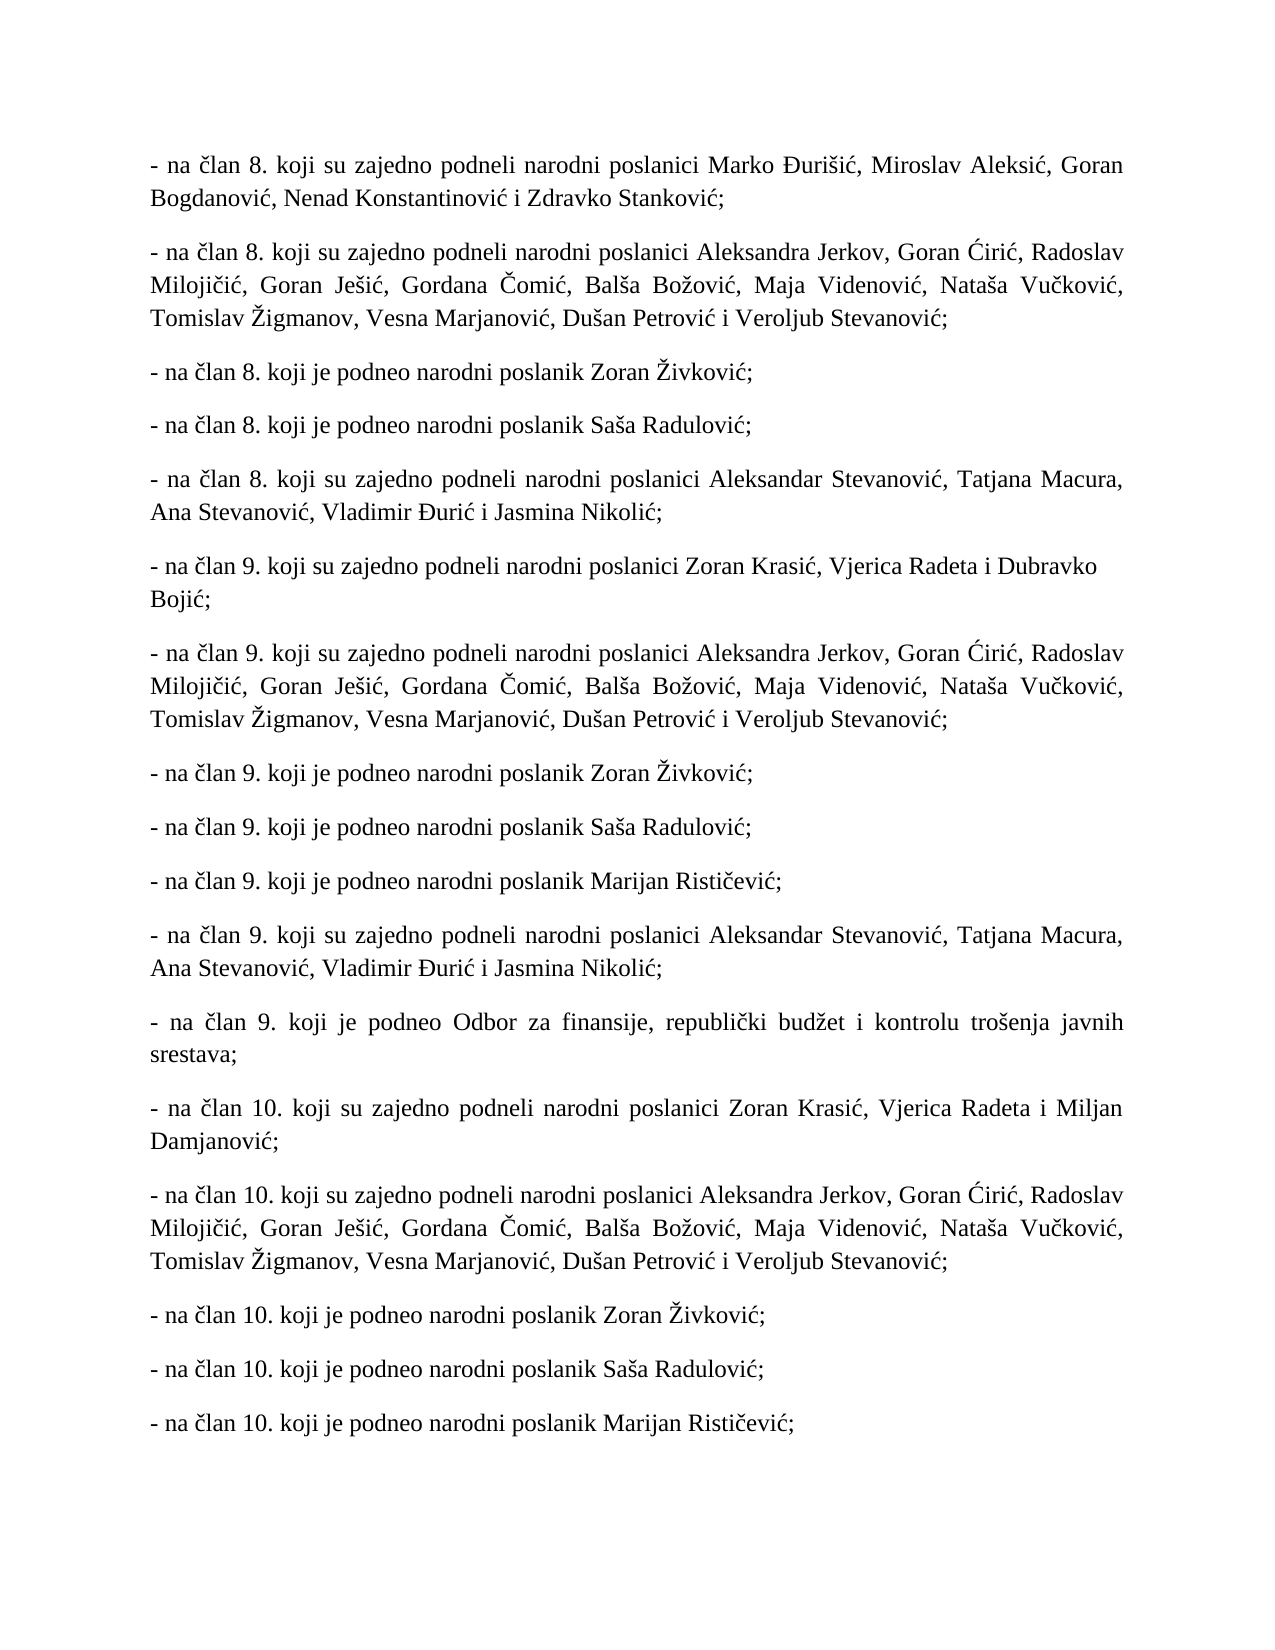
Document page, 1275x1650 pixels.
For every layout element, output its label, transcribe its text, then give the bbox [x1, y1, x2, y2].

text - na član 9. koji su zajedno podneli narodni poslanici Zoran Krasić, Vjerica Radeta i Dubravko Bojić; [150, 551, 1125, 613]
text - na član 10. koji je podneo narodni poslanik Marijan Rističević; [150, 1408, 1125, 1437]
text - na član 10. koji je podneo narodni poslanik Zoran Živković; [150, 1300, 1125, 1329]
text - na član 9. koji je podneo Odbor za finansije, republički budžet i kontrolu trošenja javnih srestava; [150, 1007, 1125, 1068]
text - na član 9. koji je podneo narodni poslanik Saša Radulović; [150, 812, 1125, 841]
text - na član 10. koji su zajedno podneli narodni poslanici Aleksandra Jerkov, Goran Ćirić, Radoslav Milojičić, Goran Ješić, Gordana Čomić, Balša Božović, Maja Videnović, Nataša Vučković, Tomislav Žigmanov, Vesna Marjanović, Dušan Petrović i Veroljub Stevanović; [150, 1180, 1125, 1275]
text - na član 9. koji je podneo narodni poslanik Zoran Živković; [150, 758, 1125, 787]
text - na član 9. koji je podneo narodni poslanik Marijan Rističević; [150, 866, 1125, 894]
text - na član 10. koji je podneo narodni poslanik Saša Radulović; [150, 1354, 1125, 1383]
text - na član 8. koji je podneo narodni poslanik Saša Radulović; [150, 411, 1125, 439]
text - na član 10. koji su zajedno podneli narodni poslanici Zoran Krasić, Vjerica Radeta i Miljan Damjanović; [150, 1093, 1125, 1155]
text - na član 8. koji su zajedno podneli narodni poslanici Aleksandra Jerkov, Goran Ćirić, Radoslav Milojičić, Goran Ješić, Gordana Čomić, Balša Božović, Maja Videnović, Nataša Vučković, Tomislav Žigmanov, Vesna Marjanović, Dušan Petrović i Veroljub Stevanović; [150, 237, 1125, 332]
text - na član 9. koji su zajedno podneli narodni poslanici Aleksandra Jerkov, Goran Ćirić, Radoslav Milojičić, Goran Ješić, Gordana Čomić, Balša Božović, Maja Videnović, Nataša Vučković, Tomislav Žigmanov, Vesna Marjanović, Dušan Petrović i Veroljub Stevanović; [150, 638, 1125, 733]
text - na član 8. koji je podneo narodni poslanik Zoran Živković; [150, 357, 1125, 386]
text - na član 8. koji su zajedno podneli narodni poslanici Marko Đurišić, Miroslav Aleksić, Goran Bogdanović, Nenad Konstantinović i Zdravko Stanković; [150, 150, 1125, 212]
text - na član 9. koji su zajedno podneli narodni poslanici Aleksandar Stevanović, Tatjana Macura, Ana Stevanović, Vladimir Đurić i Jasmina Nikolić; [150, 920, 1125, 981]
text - na član 8. koji su zajedno podneli narodni poslanici Aleksandar Stevanović, Tatjana Macura, Ana Stevanović, Vladimir Đurić i Jasmina Nikolić; [150, 464, 1125, 526]
